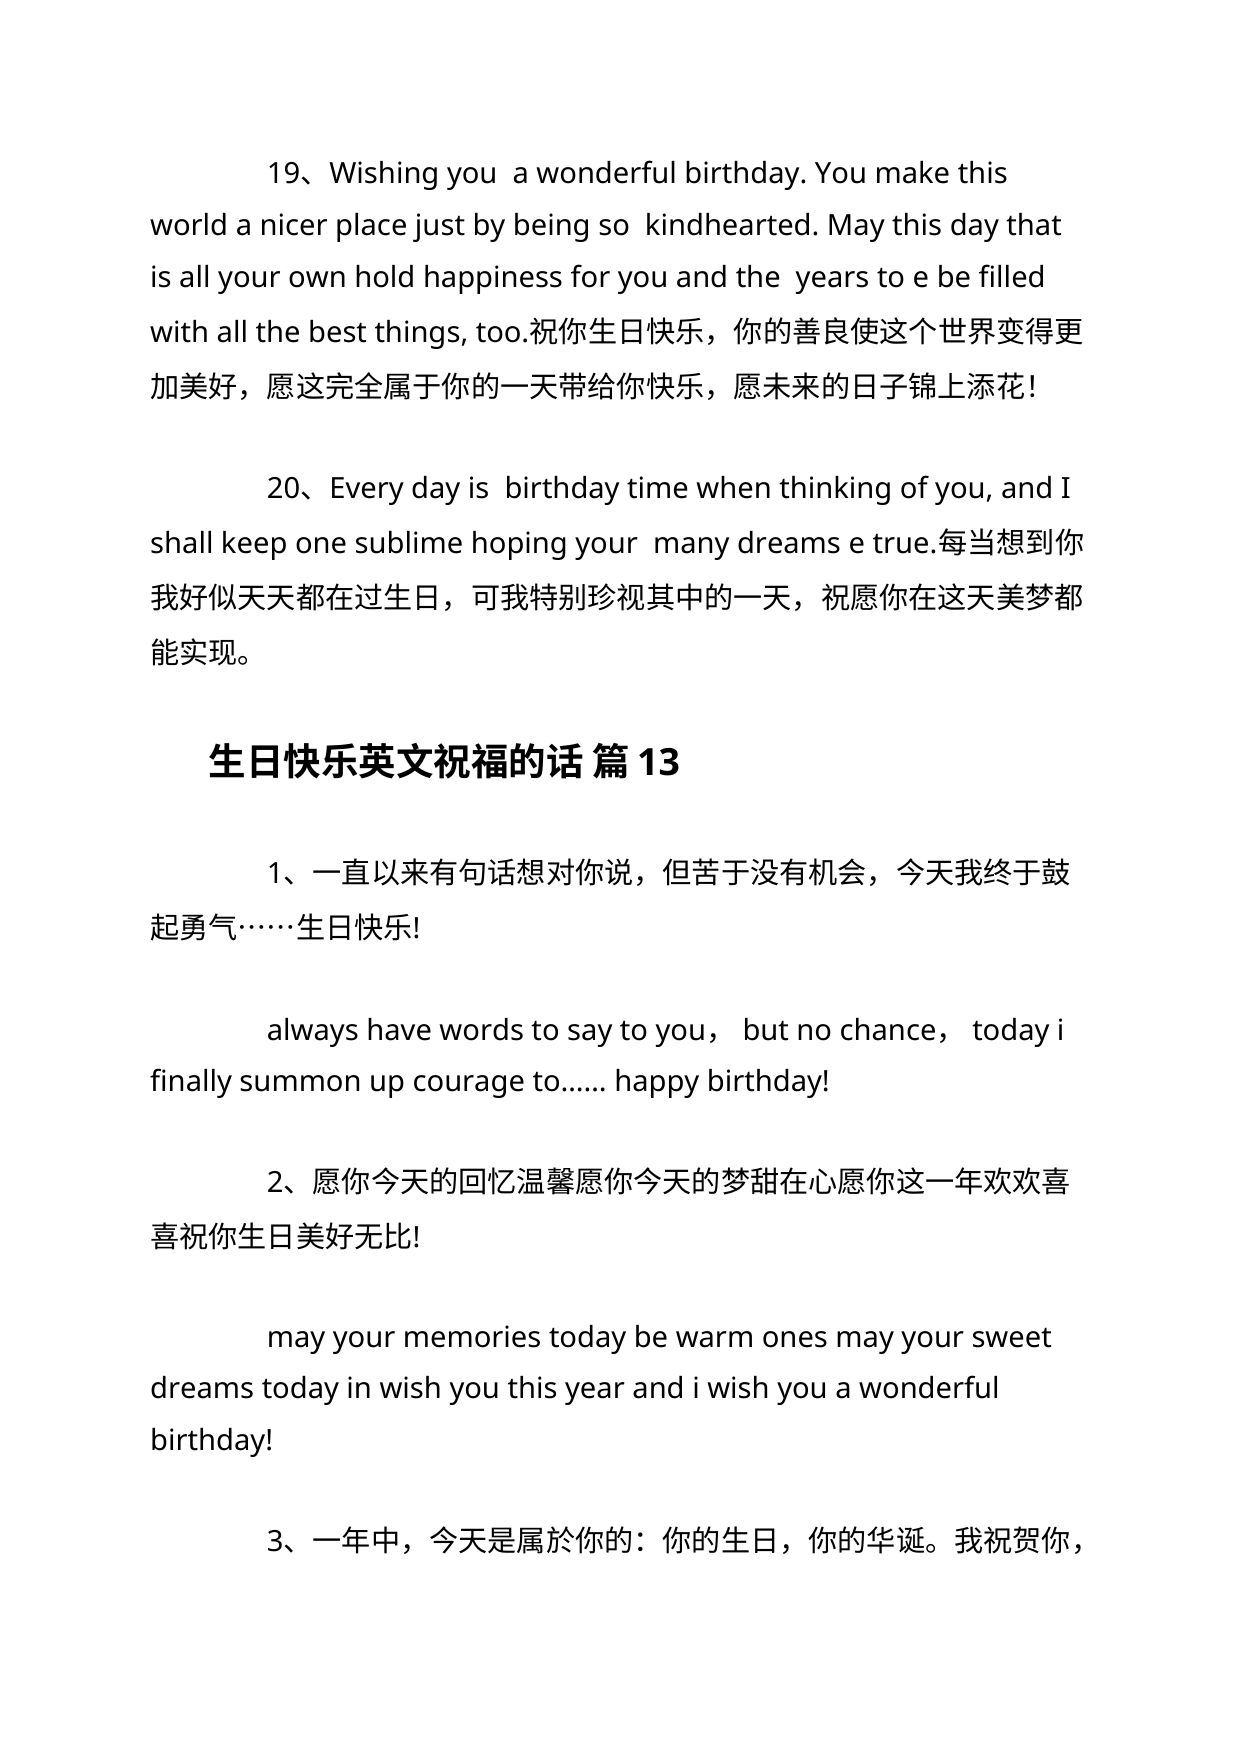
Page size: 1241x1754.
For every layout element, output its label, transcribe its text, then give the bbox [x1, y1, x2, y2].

text 2、愿你今天的回忆温馨愿你今天的梦甜在心愿你这一年欢欢喜喜祝你生日美好无比! [150, 1159, 1090, 1256]
text always have words to say to you， but no chance， today i finally summon up courage to…… happy birthday! [150, 1006, 1090, 1100]
text may your memories today be warm ones may your sweet dreams today in wish you this year and i wish you a wonderful birthday! [150, 1316, 1090, 1459]
text 20、Every day is birthday time when thinking of you, and I shall keep one sublime hoping your many dreams e true.每当想到你我好似天天都在过生日，可我特别珍视其中的一天，祝愿你在这天美梦都能实现。 [150, 465, 1090, 672]
text 生日快乐英文祝福的话 篇13 [150, 732, 1090, 786]
text 19、Wishing you a wonderful birthday. You make this world a nicer place just by being so kindhearted. May this day that is all your own hold happiness for you and the years to e be filled with all the best things, too.祝你生日快乐，你的善良使这个世界变得更加美好，愿这完全属于你的一天带给你快乐，愿未来的日子锦上添花！ [150, 150, 1090, 405]
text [150, 1517, 1090, 1560]
text 1、一直以来有句话想对你说，但苦于没有机会，今天我终于鼓起勇气……生日快乐! [150, 849, 1090, 947]
